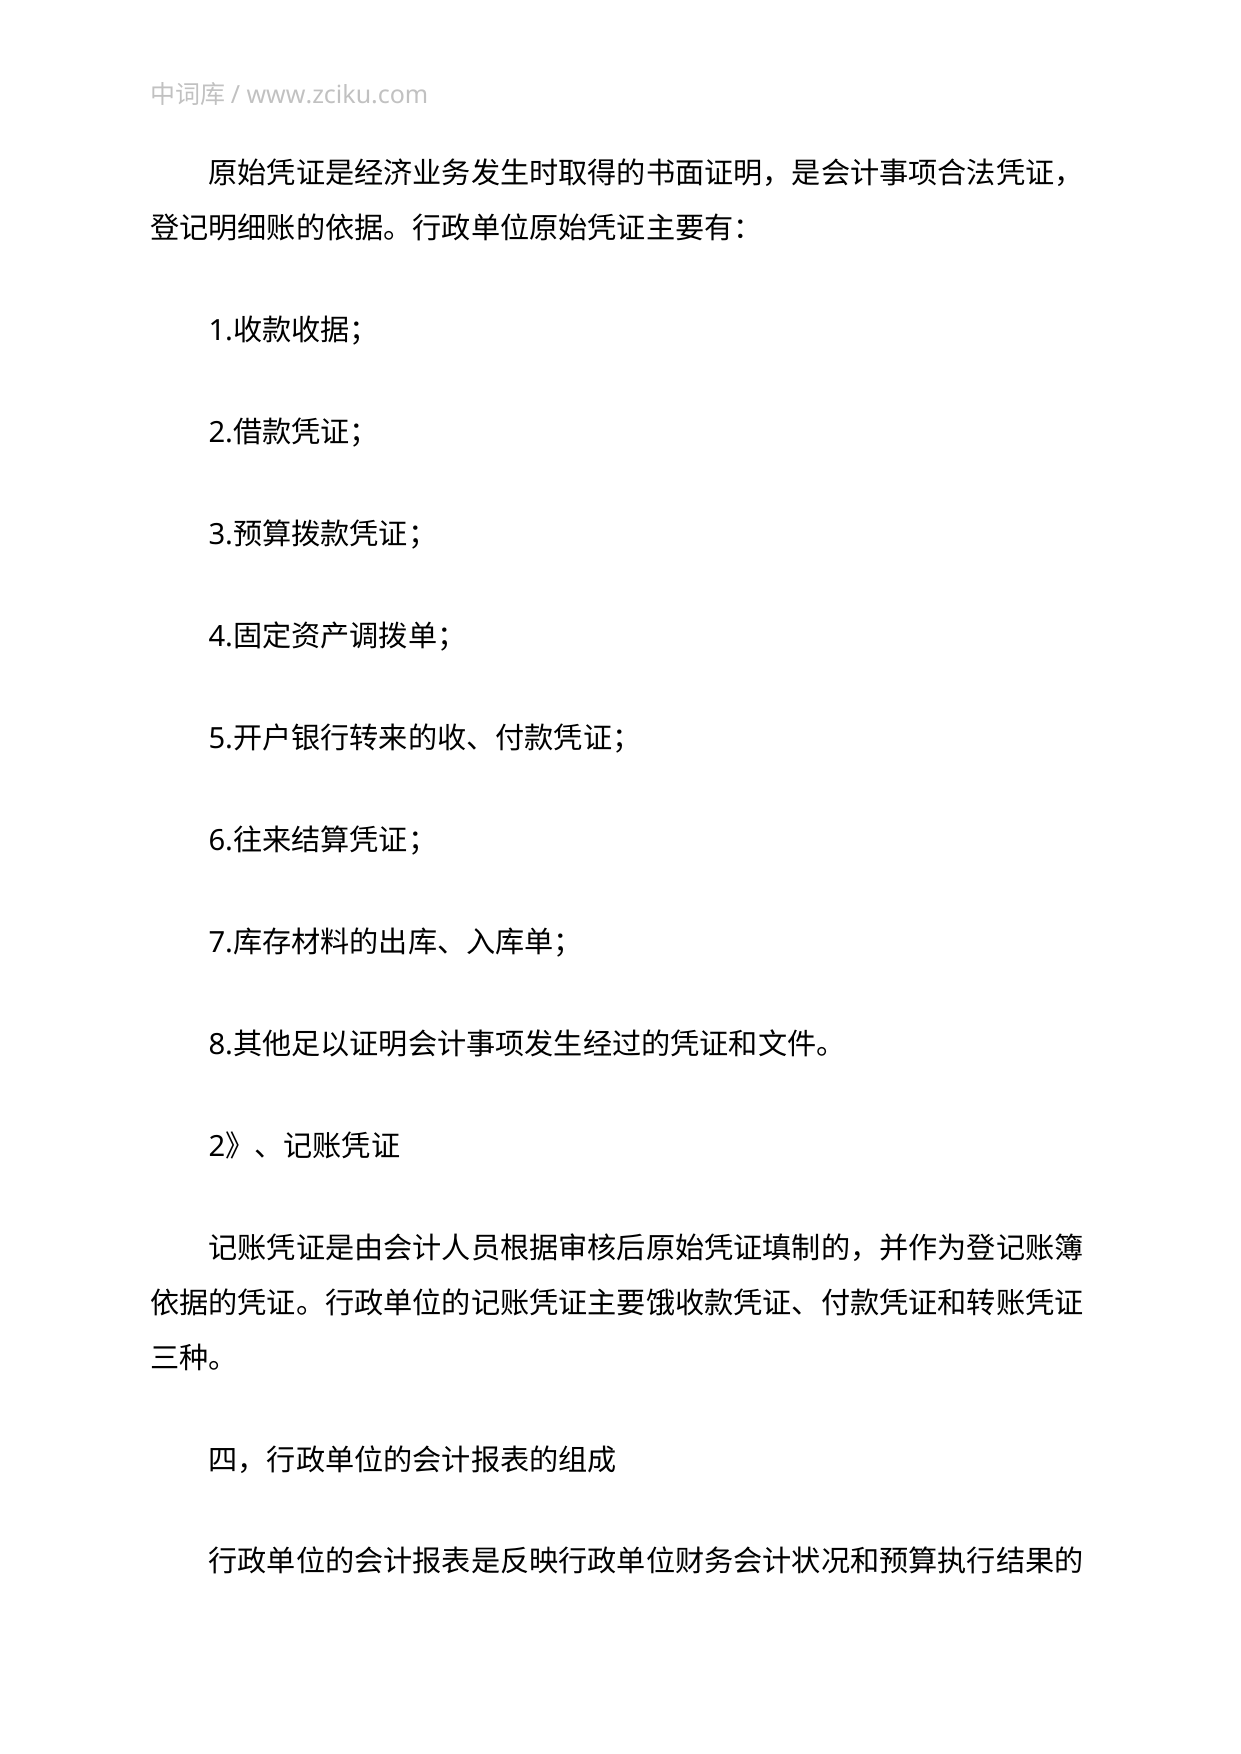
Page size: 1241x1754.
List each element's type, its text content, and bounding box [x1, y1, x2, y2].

text 8.其他足以证明会计事项发生经过的凭证和文件。 [150, 1021, 1090, 1063]
text 原始凭证是经济业务发生时取得的书面证明，是会计事项合法凭证，登记明细账的依据。行政单位原始凭证主要有： [150, 150, 1090, 247]
text 3.预算拨款凭证； [150, 511, 1090, 553]
text 6.往来结算凭证； [150, 817, 1090, 859]
text 四，行政单位的会计报表的组成 [150, 1436, 1090, 1478]
text 1.收款收据； [150, 307, 1090, 349]
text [150, 1538, 1090, 1580]
text 5.开户银行转来的收、付款凭证； [150, 714, 1090, 757]
text 7.库存材料的出库、入库单； [150, 918, 1090, 961]
text 4.固定资产调拨单； [150, 613, 1090, 655]
text 2.借款凭证； [150, 409, 1090, 451]
text 记账凭证是由会计人员根据审核后原始凭证填制的，并作为登记账簿依据的凭证。行政单位的记账凭证主要饿收款凭证、付款凭证和转账凭证三种。 [150, 1224, 1090, 1377]
text 2》、记账凭证 [150, 1122, 1090, 1165]
